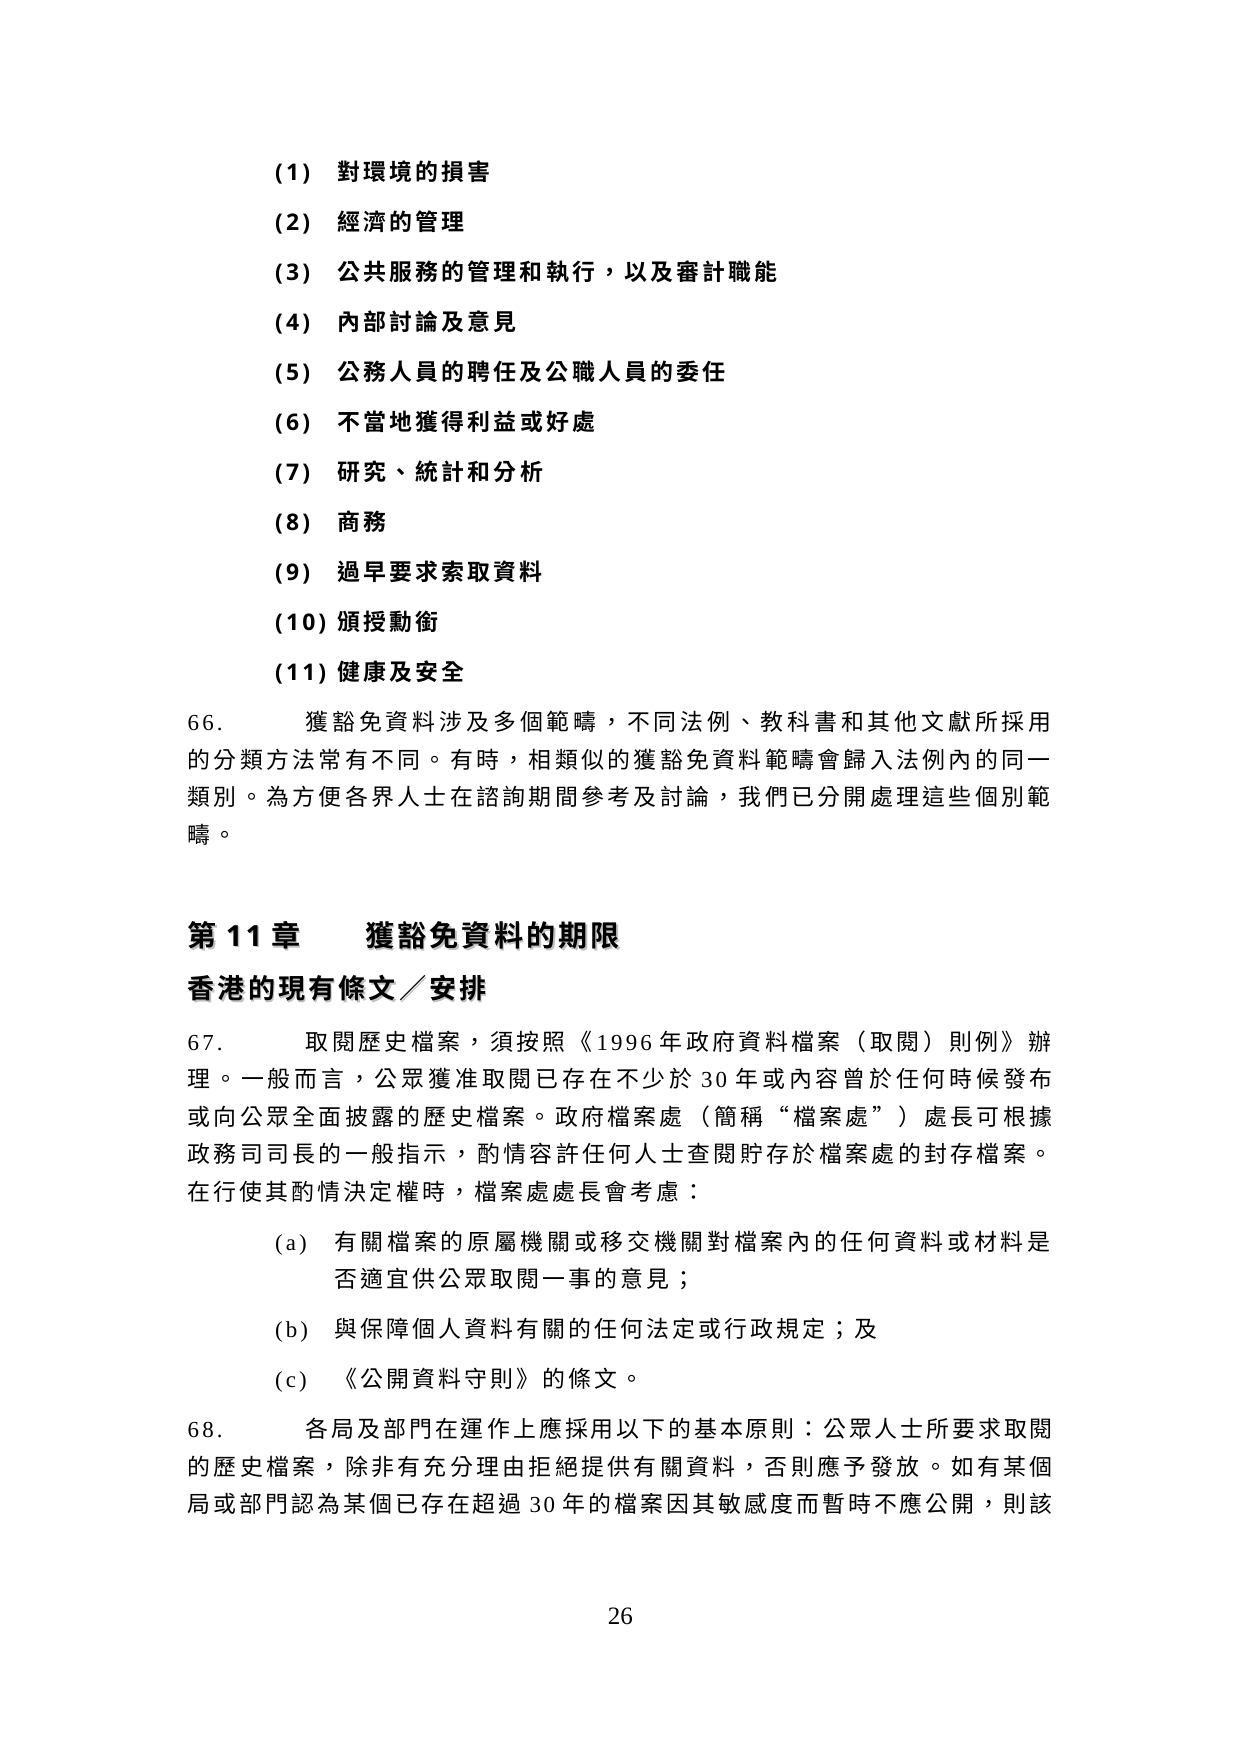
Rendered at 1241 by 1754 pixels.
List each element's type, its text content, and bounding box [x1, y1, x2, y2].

text 67. 取閱歷史檔案，須按照《1996年政府資料檔案（取閱）則例》辦理。一般而言，公眾獲准取閱已存在不少於30年或內容曾於任何時候發布或向公眾全面披露的歷史檔案。政府檔案處（簡稱“檔案處”）處長可根據政務司司長的一般指示，酌情容許任何人士查閱貯存於檔案處的封存檔案。在行使其酌情決定權時，檔案處處長會考慮： [187, 1019, 1053, 1207]
text 第11章 獲豁免資料的期限 [187, 912, 1053, 955]
text (5) 公務人員的聘任及公職人員的委任 [275, 350, 1053, 387]
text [187, 1407, 1053, 1519]
text (6) 不當地獲得利益或好處 [275, 400, 1053, 437]
text (9) 過早要求索取資料 [275, 550, 1053, 587]
text (c) 《公開資料守則》的條文。 [275, 1357, 1053, 1394]
text (a) 有關檔案的原屬機關或移交機關對檔案內的任何資料或材料是否適宜供公眾取閱一事的意見； [275, 1219, 1053, 1294]
text (7) 研究、統計和分析 [275, 450, 1053, 487]
text 香港的現有條文／安排 [187, 967, 1053, 1007]
text (10) 頒授勳銜 [275, 600, 1053, 637]
text (1) 對環境的損害 [275, 150, 1053, 187]
text (2) 經濟的管理 [275, 200, 1053, 237]
text (3) 公共服務的管理和執行，以及審計職能 [275, 250, 1053, 287]
text (11) 健康及安全 [275, 650, 1053, 687]
text (4) 內部討論及意見 [275, 300, 1053, 337]
text 66. 獲豁免資料涉及多個範疇，不同法例、教科書和其他文獻所採用的分類方法常有不同。有時，相類似的獲豁免資料範疇會歸入法例內的同一類別。為方便各界人士在諮詢期間參考及討論，我們已分開處理這些個別範疇。 [187, 700, 1053, 850]
text (8) 商務 [275, 500, 1053, 537]
text (b) 與保障個人資料有關的任何法定或行政規定；及 [275, 1307, 1053, 1344]
